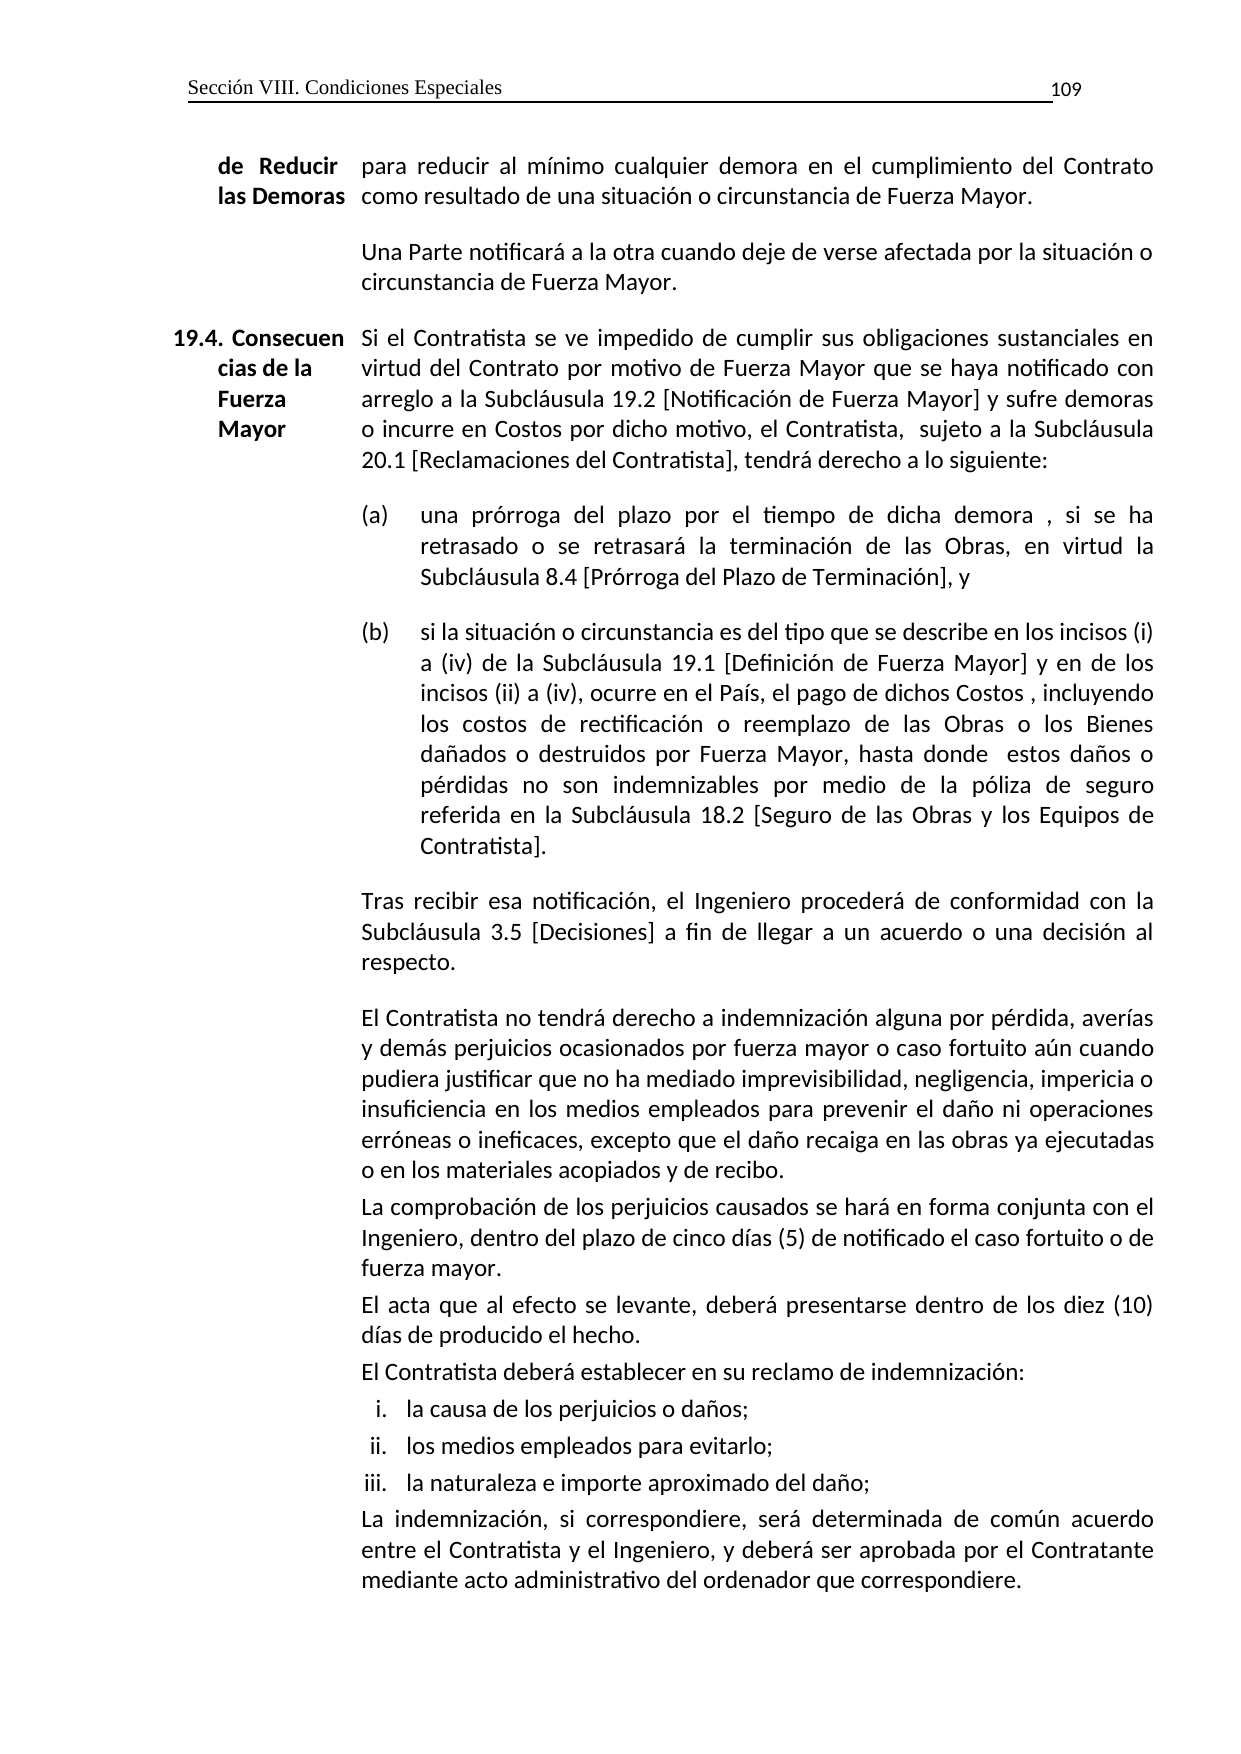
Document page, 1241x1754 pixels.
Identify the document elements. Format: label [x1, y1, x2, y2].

table_cell [173, 150, 350, 322]
table_cell [173, 322, 350, 1601]
table_cell [350, 322, 1166, 1601]
table_cell [350, 150, 1166, 322]
